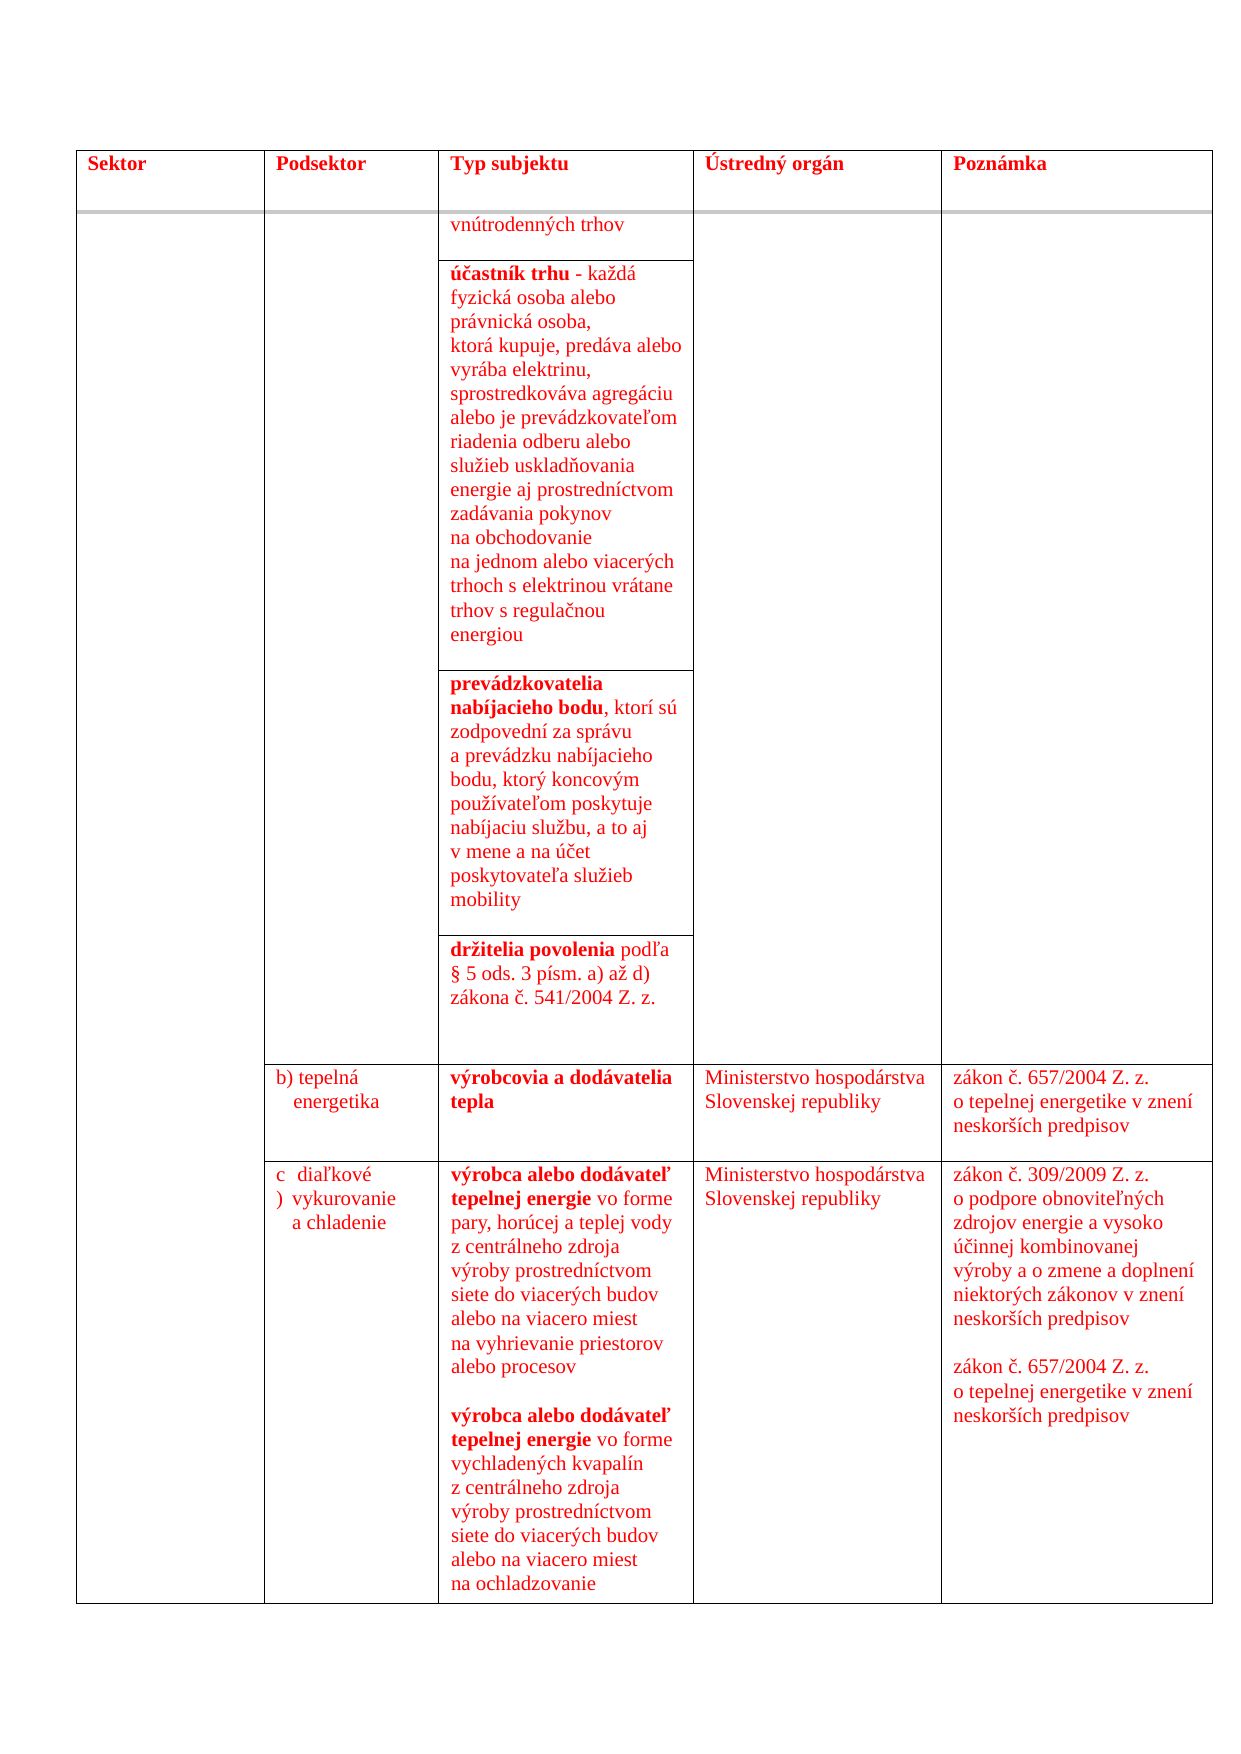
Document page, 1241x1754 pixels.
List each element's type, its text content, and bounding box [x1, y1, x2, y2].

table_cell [439, 214, 693, 259]
table_cell [265, 1162, 438, 1603]
table_cell [439, 1162, 693, 1603]
table_cell prevádzkovatelia nabíjacieho bodu, ktorí sú zodpovední za správu a prevádzku nabíjacieho bodu, ktorý koncovým používateľom poskytuje nabíjaciu službu, a to aj v mene a na účet poskytovateľa služieb mobility [439, 671, 693, 935]
table_cell účastník trhu - každá fyzická osoba alebo právnická osoba, ktorá kupuje, predáva alebo vyrába elektrinu, sprostredkováva agregáciu alebo je prevádzkovateľom riadenia odberu alebo služieb uskladňovania energie aj prostredníctvom zadávania pokynov na obchodovanie na jednom alebo viacerých trhoch s elektrinou vrátane trhov s regulačnou energiou [439, 261, 693, 670]
table_cell Ministerstvo hospodárstva Slovenskej republiky [694, 1065, 941, 1161]
table_cell výrobcovia a dodávatelia tepla [439, 1065, 693, 1161]
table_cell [694, 1162, 941, 1603]
table_header Typ subjektu [439, 151, 693, 210]
table_header Poznámka [942, 151, 1212, 210]
table_cell držitelia povolenia podľa § 5 ods. 3 písm. a) až d) zákona č. 541/2004 Z. z. [439, 936, 693, 1064]
table_header Podsektor [265, 151, 438, 210]
table_cell [265, 1065, 438, 1161]
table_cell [942, 1162, 1212, 1603]
table_header Ústredný orgán [694, 151, 941, 210]
table_cell zákon č. 657/2004 Z. z. o tepelnej energetike v znení neskorších predpisov [942, 1065, 1212, 1161]
table_header Sektor [77, 151, 264, 210]
